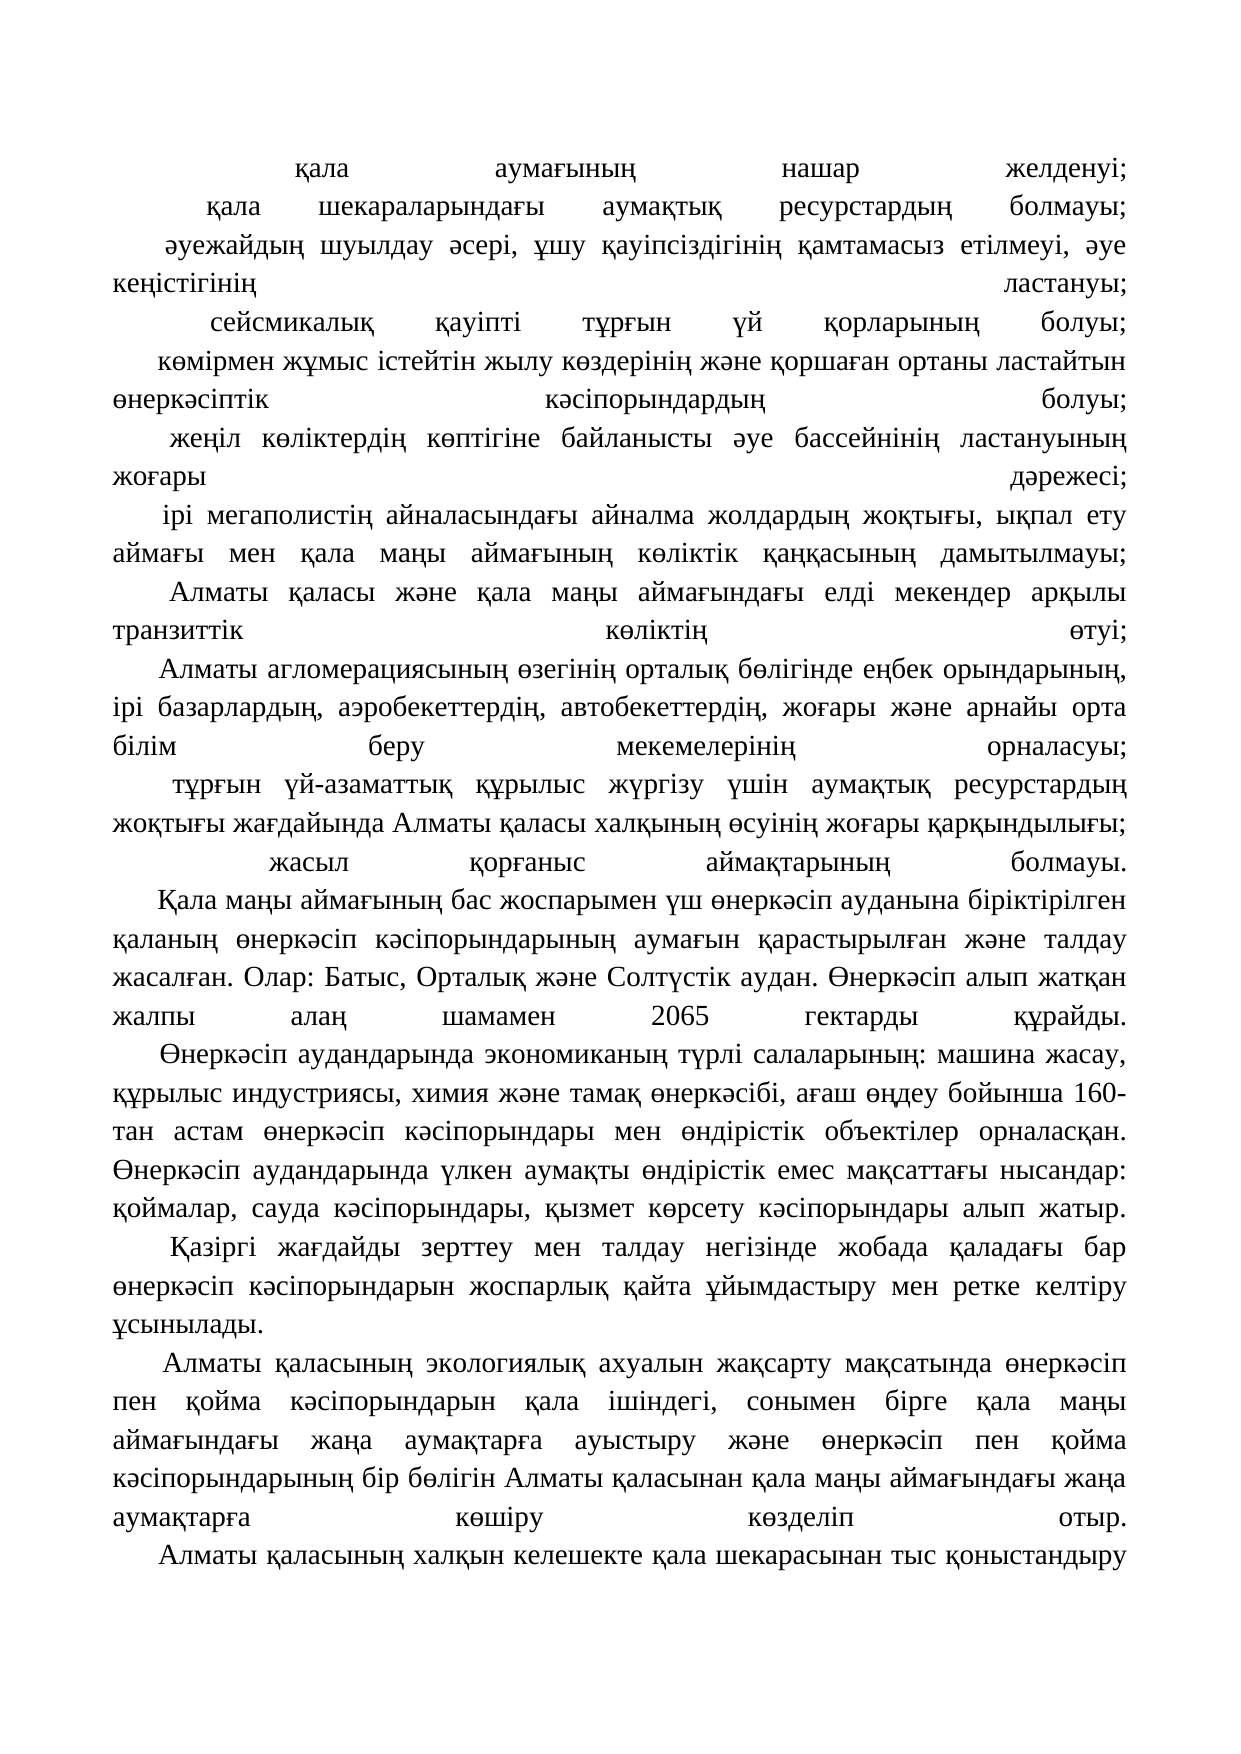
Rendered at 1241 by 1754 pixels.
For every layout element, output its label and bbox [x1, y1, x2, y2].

text [112, 150, 1128, 1571]
